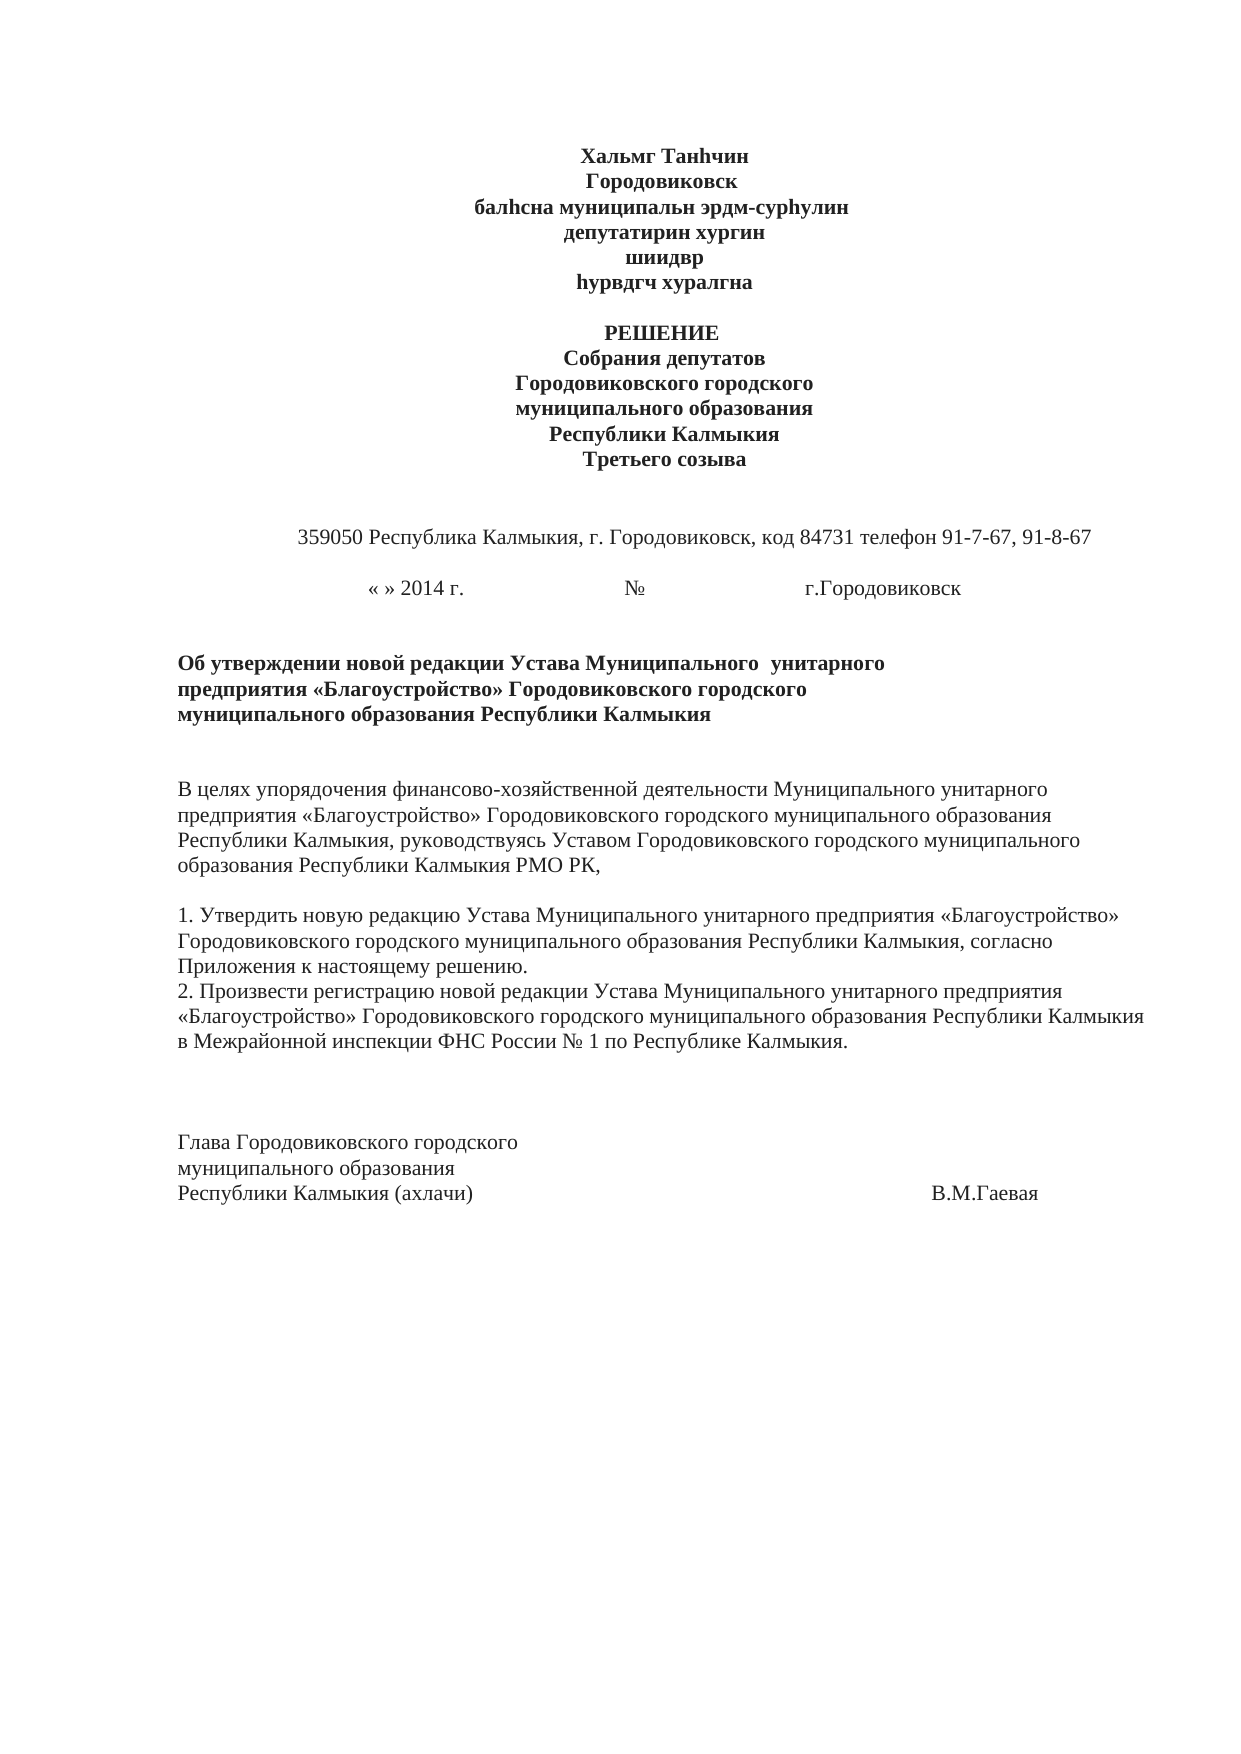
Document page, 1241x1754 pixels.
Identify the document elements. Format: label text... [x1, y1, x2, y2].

text депутатирин хургин [177, 219, 1152, 244]
text муниципального образования Республики Калмыкия [177, 701, 1152, 726]
text « » 2014 г. № г.Городовиковск [177, 575, 1152, 600]
text 359050 Республика Калмыкия, г. Городовиковск, код 84731 телефон 91-7-67, 91-8-67 [177, 524, 1152, 549]
text балhсна муниципальн эрдм-сурhулин [177, 194, 1152, 219]
text шиидвр [177, 244, 1152, 269]
text Республики Калмыкия [177, 421, 1152, 446]
text РЕШЕНИЕ [177, 320, 1152, 345]
text Третьего созыва [177, 446, 1152, 471]
text Городовиковск [177, 168, 1152, 194]
text hурвдгч хуралгна [177, 269, 1152, 294]
text Об утверждении новой редакции Устава Муниципального унитарного [177, 625, 1152, 676]
text Хальмг Танhчин [177, 118, 1152, 168]
text Городовиковского городского [177, 370, 1152, 395]
text предприятия «Благоустройство» Городовиковского городского [177, 676, 1152, 701]
text Собрания депутатов [177, 345, 1152, 370]
text муниципального образования [177, 395, 1152, 421]
text В целях упорядочения финансово-хозяйственной деятельности Муниципального унитарного предприятия «Благоустройство» Городовиковского городского муниципального образования Республики Калмыкия, руководствуясь Уставом Городовиковского городского муниципального образования Республики Калмыкия РМО РК, 1. Утвердить новую редакцию Устава Муниципального унитарного предприятия «Благоустройство» Городовиковского городского муниципального образования Республики Калмыкия, согласно Приложения к настоящему решению. 2. Произвести регистрацию новой редакции Устава Муниципального унитарного предприятия «Благоустройство» Городовиковского городского муниципального образования Республики Калмыкия в Межрайонной инспекции ФНС России № 1 по Республике Калмыкия. Глава Городовиковского городского муниципального образования Республики Калмыкия (ахлачи) В.М.Гаевая [177, 726, 1152, 1205]
